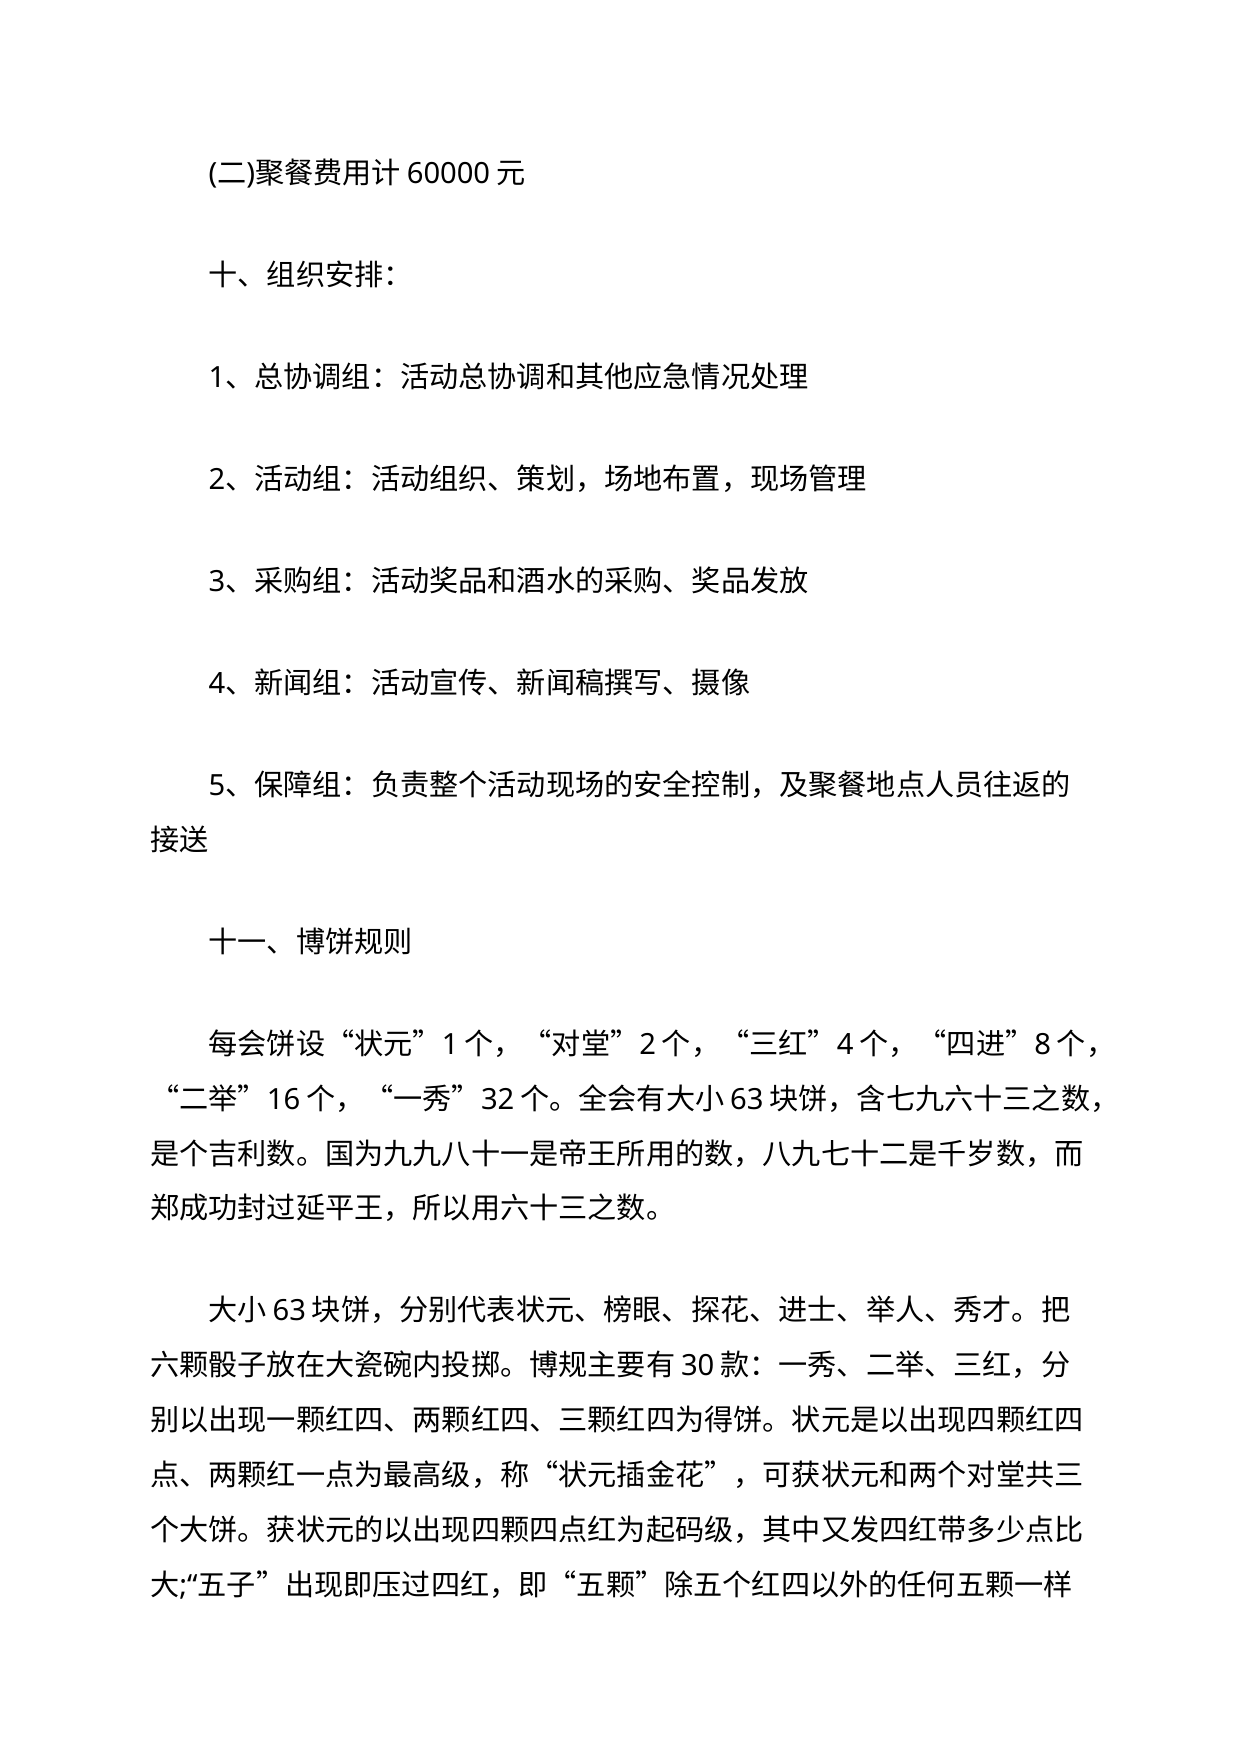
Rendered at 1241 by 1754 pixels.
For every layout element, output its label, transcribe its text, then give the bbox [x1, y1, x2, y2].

text 1、总协调组：活动总协调和其他应急情况处理 [150, 354, 1090, 396]
text 5、保障组：负责整个活动现场的安全控制，及聚餐地点人员往返的接送 [150, 762, 1090, 859]
text 3、采购组：活动奖品和酒水的采购、奖品发放 [150, 558, 1090, 600]
text (二)聚餐费用计60000元 [150, 150, 1090, 192]
text 4、新闻组：活动宣传、新闻稿撰写、摄像 [150, 660, 1090, 702]
text 每会饼设“状元”1个，“对堂”2个，“三红”4个，“四进”8个，“二举”16个，“一秀”32个。全会有大小63块饼，含七九六十三之数，是个吉利数。国为九九八十一是帝王所用的数，八九七十二是千岁数，而郑成功封过延平王，所以用六十三之数。 [150, 1020, 1090, 1227]
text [150, 1287, 1090, 1604]
text 十、组织安排： [150, 252, 1090, 294]
text 2、活动组：活动组织、策划，场地布置，现场管理 [150, 456, 1090, 498]
text 十一、博饼规则 [150, 918, 1090, 961]
